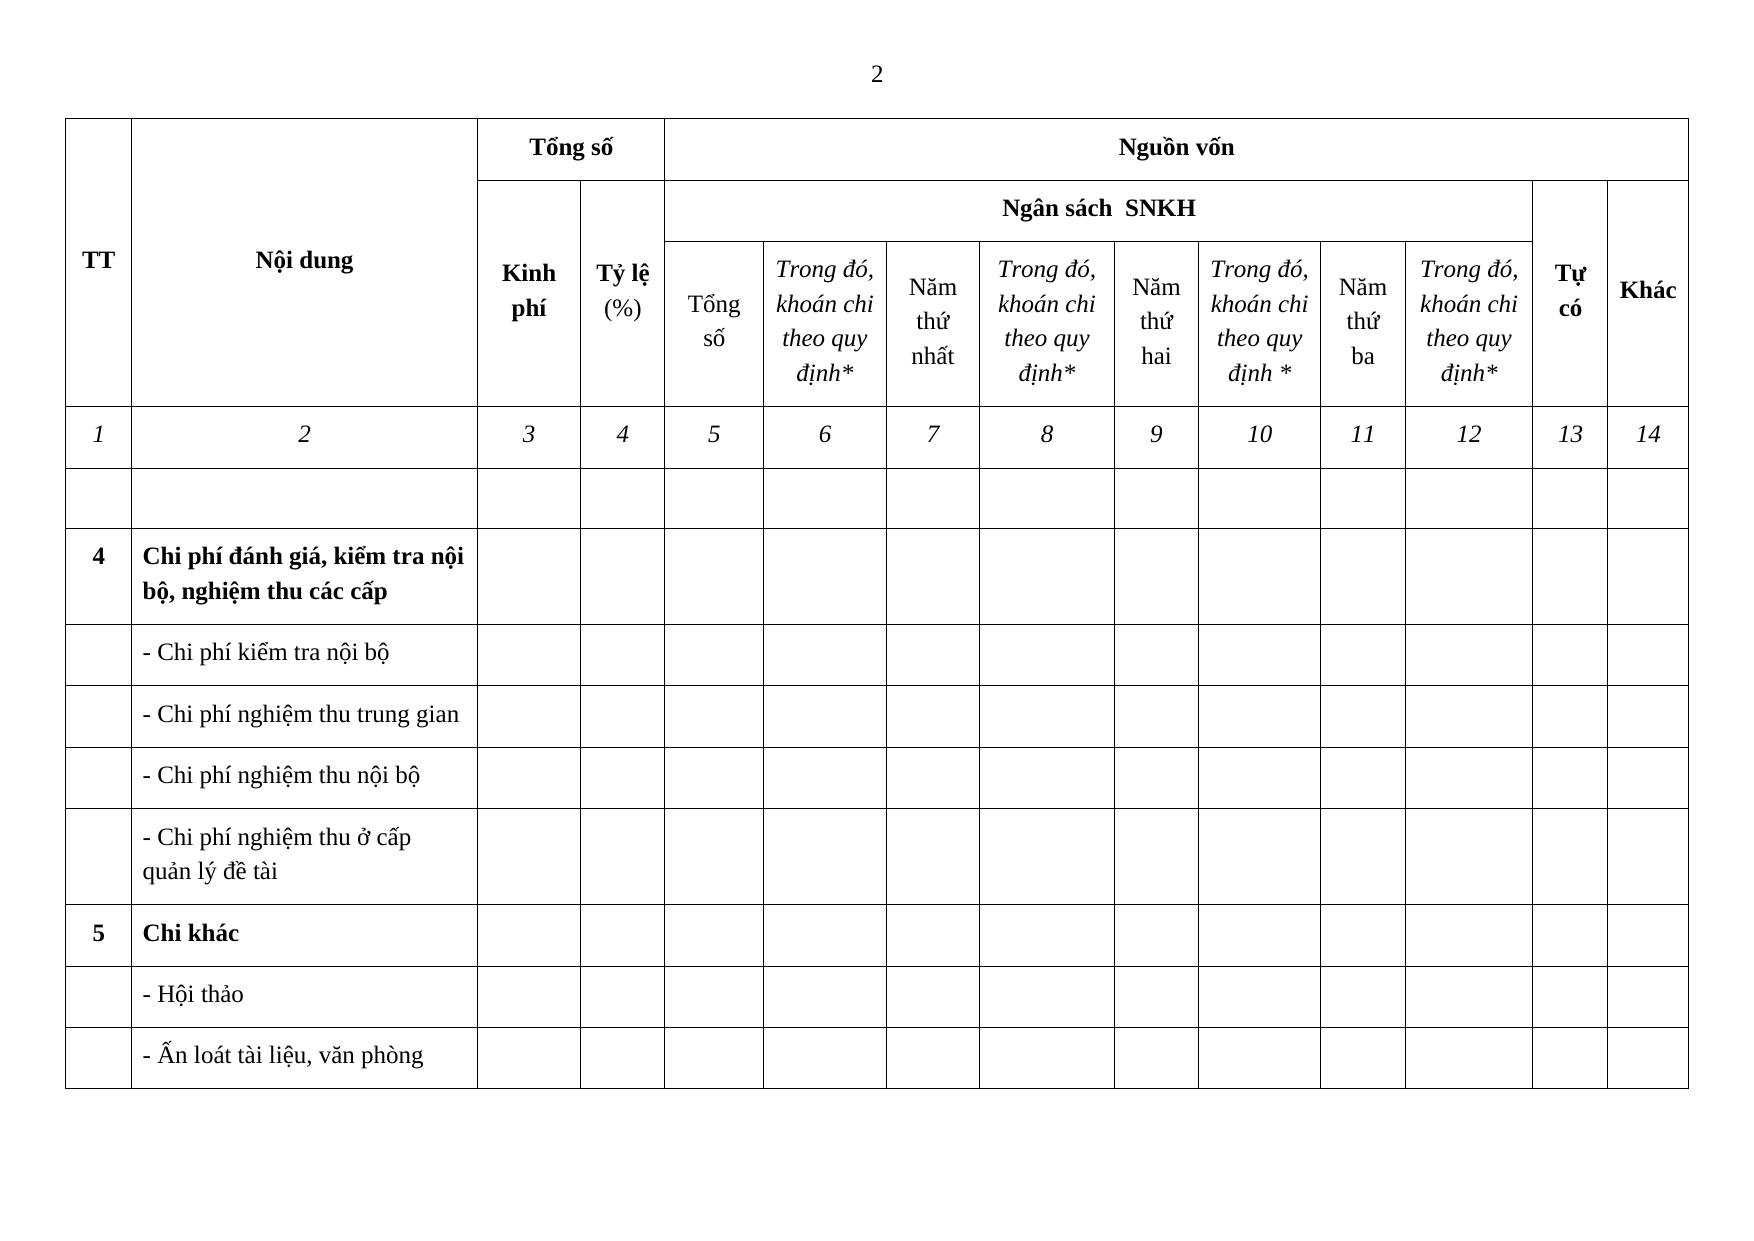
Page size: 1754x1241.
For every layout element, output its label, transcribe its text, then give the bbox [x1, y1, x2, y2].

table_cell [1533, 625, 1607, 685]
table_cell - Chi phí nghiệm thu trung gian [132, 686, 477, 747]
table_cell [764, 1028, 886, 1088]
table_cell [980, 686, 1114, 747]
table_cell [66, 625, 131, 685]
table_cell [1199, 809, 1320, 904]
table_cell [887, 1028, 979, 1088]
table_cell [764, 469, 886, 528]
table_cell 14 [1608, 407, 1688, 467]
table_cell [1115, 625, 1198, 685]
table_cell [66, 809, 131, 904]
table_cell [1406, 686, 1532, 747]
table_cell [66, 1028, 131, 1088]
table_cell [887, 625, 979, 685]
table_cell [980, 967, 1114, 1027]
table_cell [887, 748, 979, 808]
table_cell [1406, 625, 1532, 685]
table_cell [665, 469, 763, 528]
table_cell [1115, 529, 1198, 624]
table_cell [980, 748, 1114, 808]
table_cell 2 [132, 407, 477, 467]
table_cell [1115, 748, 1198, 808]
table_cell [1608, 967, 1688, 1027]
table_cell [665, 1028, 763, 1088]
table_cell [478, 809, 580, 904]
table_cell [581, 625, 664, 685]
table_cell [887, 469, 979, 528]
table_cell [980, 905, 1114, 966]
table_header Tổng số [478, 119, 664, 179]
table_cell 5 [665, 407, 763, 467]
table_cell [1115, 905, 1198, 966]
table_cell [1115, 809, 1198, 904]
table_cell [1199, 1028, 1320, 1088]
table_cell 10 [1199, 407, 1320, 467]
table_cell 9 [1115, 407, 1198, 467]
table_cell 6 [764, 407, 886, 467]
table_cell [1533, 529, 1607, 624]
table_cell [1608, 809, 1688, 904]
table_cell [665, 809, 763, 904]
table_cell [980, 1028, 1114, 1088]
table_cell [1406, 529, 1532, 624]
table_cell [980, 469, 1114, 528]
table_cell [1533, 748, 1607, 808]
table_cell [764, 625, 886, 685]
table_cell [478, 905, 580, 966]
table_cell Chi khác [132, 905, 477, 966]
table_cell [1608, 469, 1688, 528]
table_cell 1 [66, 407, 131, 467]
table_cell [887, 905, 979, 966]
table_cell Năm thứ nhất [887, 242, 979, 406]
table_cell [1608, 905, 1688, 966]
table_cell 3 [478, 407, 580, 467]
table_cell [1321, 625, 1405, 685]
table_cell [1608, 748, 1688, 808]
table_cell Ngân sách SNKH [665, 181, 1532, 241]
table_cell [581, 748, 664, 808]
table_cell Tổng số [665, 242, 763, 406]
table_cell [665, 529, 763, 624]
table_cell 12 [1406, 407, 1532, 467]
table_cell 13 [1533, 407, 1607, 467]
table_cell [1321, 469, 1405, 528]
table_cell [478, 748, 580, 808]
table_cell - Ấn loát tài liệu, văn phòng phẩm [132, 1028, 477, 1088]
table_cell Trong đó, khoán chi theo quy định* [980, 242, 1114, 406]
table_cell [764, 748, 886, 808]
table_cell Khác [1608, 181, 1688, 406]
table_cell [1533, 905, 1607, 966]
table_cell [1406, 469, 1532, 528]
table_cell - Chi phí nghiệm thu ở cấp quản lý đề tài [132, 809, 477, 904]
table_cell [1533, 469, 1607, 528]
table_cell [1533, 686, 1607, 747]
table_cell 7 [887, 407, 979, 467]
table_cell - Chi phí nghiệm thu nội bộ [132, 748, 477, 808]
table_cell [66, 967, 131, 1027]
table_cell [887, 529, 979, 624]
table_cell [581, 1028, 664, 1088]
table_cell [66, 748, 131, 808]
table_cell [478, 967, 580, 1027]
table_cell [665, 748, 763, 808]
table_cell Chi phí đánh giá, kiểm tra nội bộ, nghiệm thu các cấp [132, 529, 477, 624]
table_cell [980, 529, 1114, 624]
table_cell [581, 469, 664, 528]
table_cell 5 [66, 905, 131, 966]
table_cell [1321, 748, 1405, 808]
table_cell [764, 967, 886, 1027]
table_cell [1608, 686, 1688, 747]
table_cell [1406, 809, 1532, 904]
table_header Nội dung [132, 119, 477, 406]
table_cell [1321, 967, 1405, 1027]
table_cell 11 [1321, 407, 1405, 467]
table_cell [1406, 905, 1532, 966]
table_cell Năm thứ ba [1321, 242, 1405, 406]
table_cell [66, 686, 131, 747]
table_cell [1406, 748, 1532, 808]
table_cell [1199, 469, 1320, 528]
table_cell [1115, 686, 1198, 747]
table_cell [478, 469, 580, 528]
table_cell [665, 905, 763, 966]
table_cell [665, 686, 763, 747]
table_cell [1199, 748, 1320, 808]
table_cell [1115, 1028, 1198, 1088]
table_cell [764, 809, 886, 904]
table_cell [66, 469, 131, 528]
table_cell [1533, 967, 1607, 1027]
table_cell [478, 529, 580, 624]
table_cell Tự có [1533, 181, 1607, 406]
table_cell [1321, 1028, 1405, 1088]
table_cell [1199, 529, 1320, 624]
table_cell [887, 809, 979, 904]
table_cell [1199, 686, 1320, 747]
table_cell [1406, 1028, 1532, 1088]
table_cell [1115, 967, 1198, 1027]
table_cell [980, 625, 1114, 685]
table_cell [1199, 967, 1320, 1027]
table_cell [1321, 809, 1405, 904]
table_cell [665, 967, 763, 1027]
table_cell [764, 529, 886, 624]
table_cell Tỷ lệ (%) [581, 181, 664, 406]
table_cell [1321, 905, 1405, 966]
table_cell [980, 809, 1114, 904]
table_cell [581, 809, 664, 904]
table_header Nguồn vốn [665, 119, 1688, 179]
table_cell [581, 967, 664, 1027]
table_cell - Chi phí kiểm tra nội bộ [132, 625, 477, 685]
table_cell [1608, 529, 1688, 624]
table_cell [887, 686, 979, 747]
table_header TT [66, 119, 131, 406]
table_cell [581, 529, 664, 624]
table_cell 4 [66, 529, 131, 624]
table_cell [1321, 686, 1405, 747]
table_cell [478, 1028, 580, 1088]
table_cell [581, 686, 664, 747]
table_cell [665, 625, 763, 685]
table_cell [1406, 967, 1532, 1027]
table_cell [1115, 469, 1198, 528]
table_cell Trong đó, khoán chi theo quy định * [1199, 242, 1320, 406]
table_cell [1533, 809, 1607, 904]
table_cell - Hội thảo [132, 967, 477, 1027]
table_cell [581, 905, 664, 966]
table_cell 4 [581, 407, 664, 467]
table_cell [1608, 1028, 1688, 1088]
table_cell [1533, 1028, 1607, 1088]
table_cell [1199, 625, 1320, 685]
table_cell Trong đó, khoán chi theo quy định* [1406, 242, 1532, 406]
table_cell 8 [980, 407, 1114, 467]
table_cell [1321, 529, 1405, 624]
table_cell Năm thứ hai [1115, 242, 1198, 406]
table_cell [132, 469, 477, 528]
table_cell [478, 625, 580, 685]
table_cell [764, 686, 886, 747]
table_cell Kinh phí [478, 181, 580, 406]
table_cell [887, 967, 979, 1027]
table_cell Trong đó, khoán chi theo quy định* [764, 242, 886, 406]
table_cell [764, 905, 886, 966]
table_cell [478, 686, 580, 747]
table_cell [1199, 905, 1320, 966]
table_cell [1608, 625, 1688, 685]
